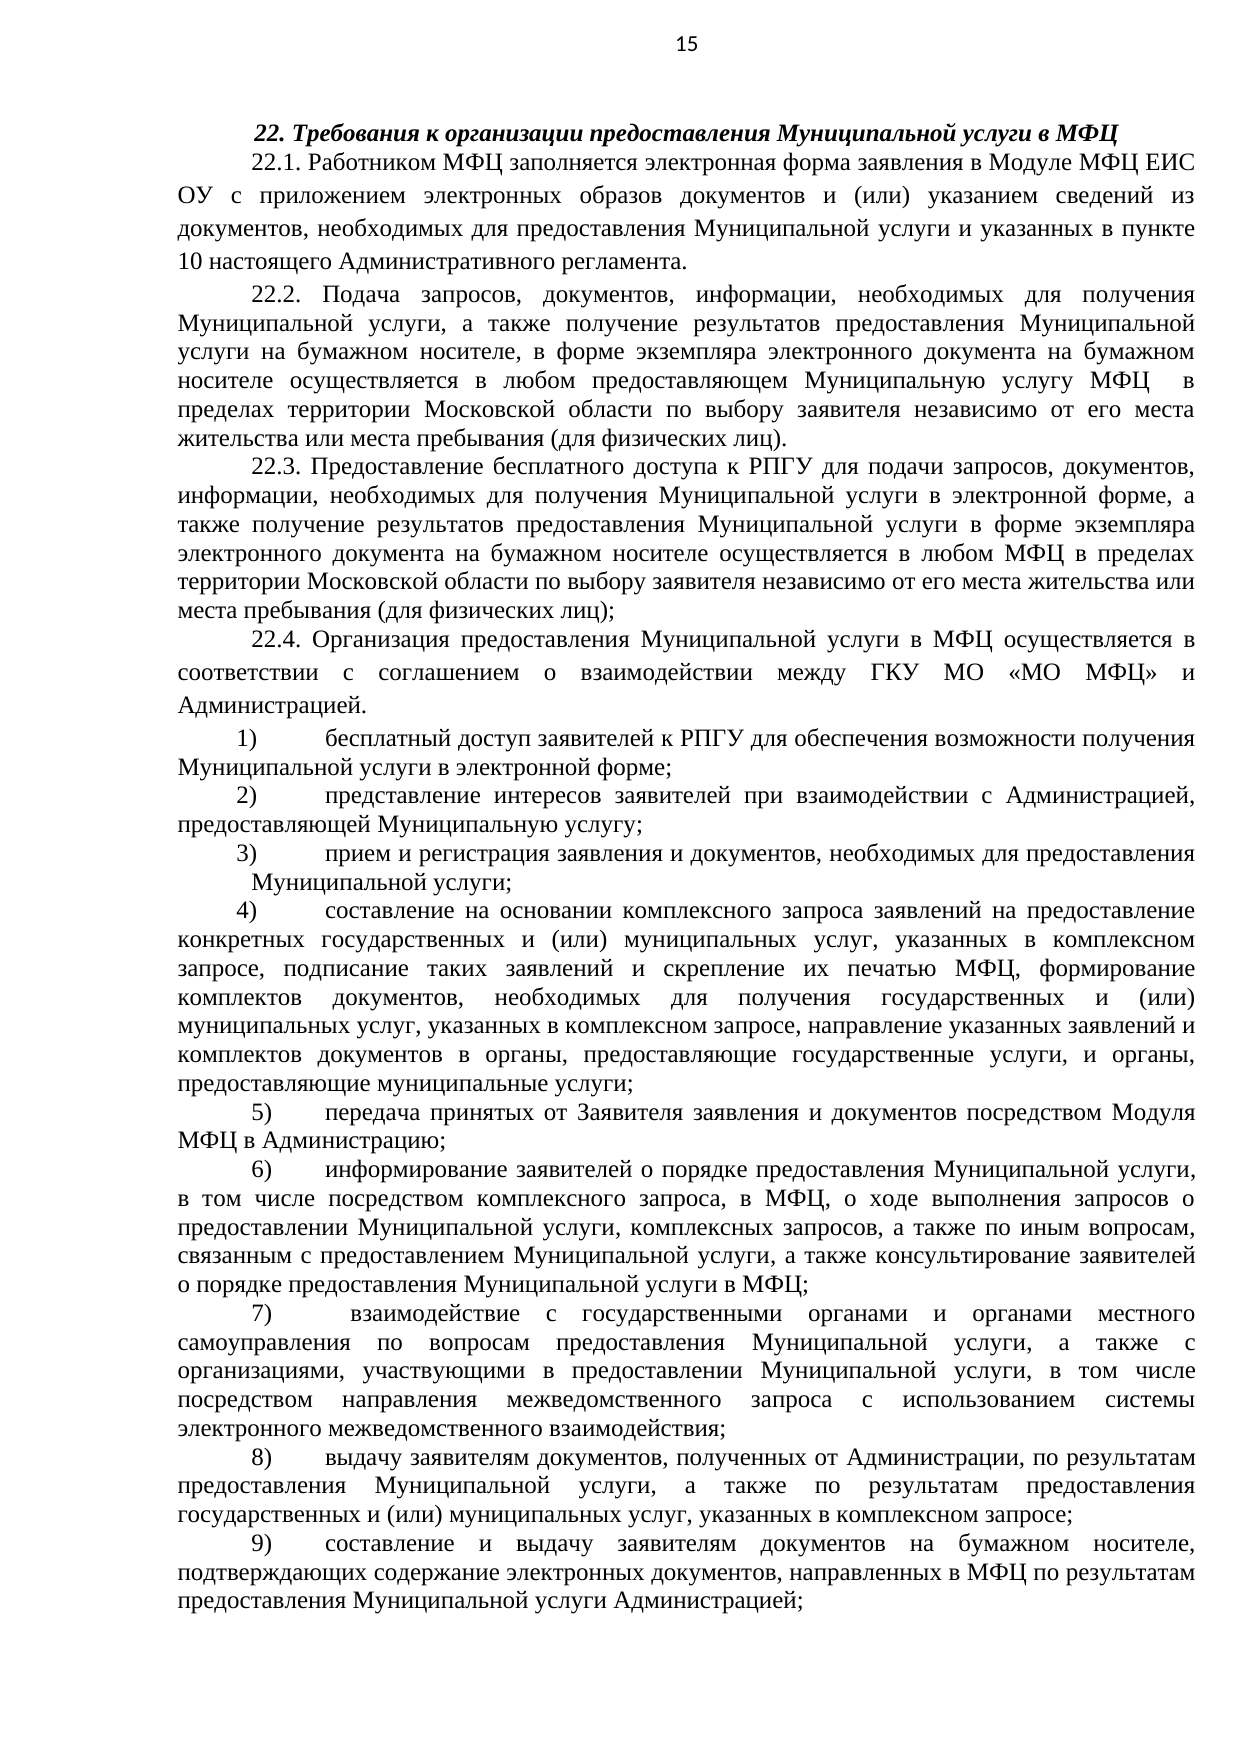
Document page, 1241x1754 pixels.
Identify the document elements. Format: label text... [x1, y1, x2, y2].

list прием и регистрация заявления и документов, необходимых для предоставления Муниципальной услуги; [236, 838, 1196, 896]
list передача принятых от Заявителя заявления и документов посредством Модуля МФЦ в Администрацию; [177, 1097, 1196, 1154]
list взаимодействие с государственными органами и органами местного самоуправления по вопросам предоставления Муниципальной услуги, а также с организациями, участвующими в предоставлении Муниципальной услуги, в том числе посредством направления межведомственного запроса с использованием системы электронного межведомственного взаимодействия; [177, 1298, 1196, 1442]
text 22.1. Работником МФЦ заполняется электронная форма заявления в Модуле МФЦ ЕИС ОУ с приложением электронных образов документов и (или) указанием сведений из документов, необходимых для предоставления Муниципальной услуги и указанных в пункте 10 настоящего Административного регламента. [177, 147, 1196, 275]
text 22.4. Организация предоставления Муниципальной услуги в МФЦ осуществляется в соответствии с соглашением о взаимодействии между ГКУ МО «МО МФЦ» и Администрацией. [177, 624, 1196, 719]
list выдачу заявителям документов, полученных от Администрации, по результатам предоставления Муниципальной услуги, а также по результатам предоставления государственных и (или) муниципальных услуг, указанных в комплексном запросе; [177, 1442, 1196, 1528]
list информирование заявителей о порядке предоставления Муниципальной услуги, в том числе посредством комплексного запроса, в МФЦ, о ходе выполнения запросов о предоставлении Муниципальной услуги, комплексных запросов, а также по иным вопросам, связанным с предоставлением Муниципальной услуги, а также консультирование заявителей о порядке предоставления Муниципальной услуги в МФЦ; [177, 1154, 1196, 1298]
text 22.2. Подача запросов, документов, информации, необходимых для получения Муниципальной услуги, а также получение результатов предоставления Муниципальной услуги на бумажном носителе, в форме экземпляра электронного документа на бумажном носителе осуществляется в любом предоставляющем Муниципальную услугу МФЦ в пределах территории Московской области по выбору заявителя независимо от его места жительства или места пребывания (для физических лиц). [177, 279, 1196, 451]
list составление и выдачу заявителям документов на бумажном носителе, подтверждающих содержание электронных документов, направленных в МФЦ по результатам предоставления Муниципальной услуги Администрацией; [177, 1528, 1196, 1614]
list представление интересов заявителей при взаимодействии с Администрацией, предоставляющей Муниципальную услугу; [177, 781, 1196, 838]
text 22.3. Предоставление бесплатного доступа к РПГУ для подачи запросов, документов, информации, необходимых для получения Муниципальной услуги в электронной форме, а также получение результатов предоставления Муниципальной услуги в форме экземпляра электронного документа на бумажном носителе осуществляется в любом МФЦ в пределах территории Московской области по выбору заявителя независимо от его места жительства или места пребывания (для физических лиц); [177, 451, 1196, 624]
list составление на основании комплексного запроса заявлений на предоставление конкретных государственных и (или) муниципальных услуг, указанных в комплексном запросе, подписание таких заявлений и скрепление их печатью МФЦ, формирование комплектов документов, необходимых для получения государственных и (или) муниципальных услуг, указанных в комплексном запросе, направление указанных заявлений и комплектов документов в органы, предоставляющие государственные услуги, и органы, предоставляющие муниципальные услуги; [177, 896, 1196, 1097]
list бесплатный доступ заявителей к РПГУ для обеспечения возможности получения Муниципальной услуги в электронной форме; [177, 723, 1196, 781]
subtitle 22. Требования к организации предоставления Муниципальной услуги в МФЦ [177, 118, 1196, 147]
